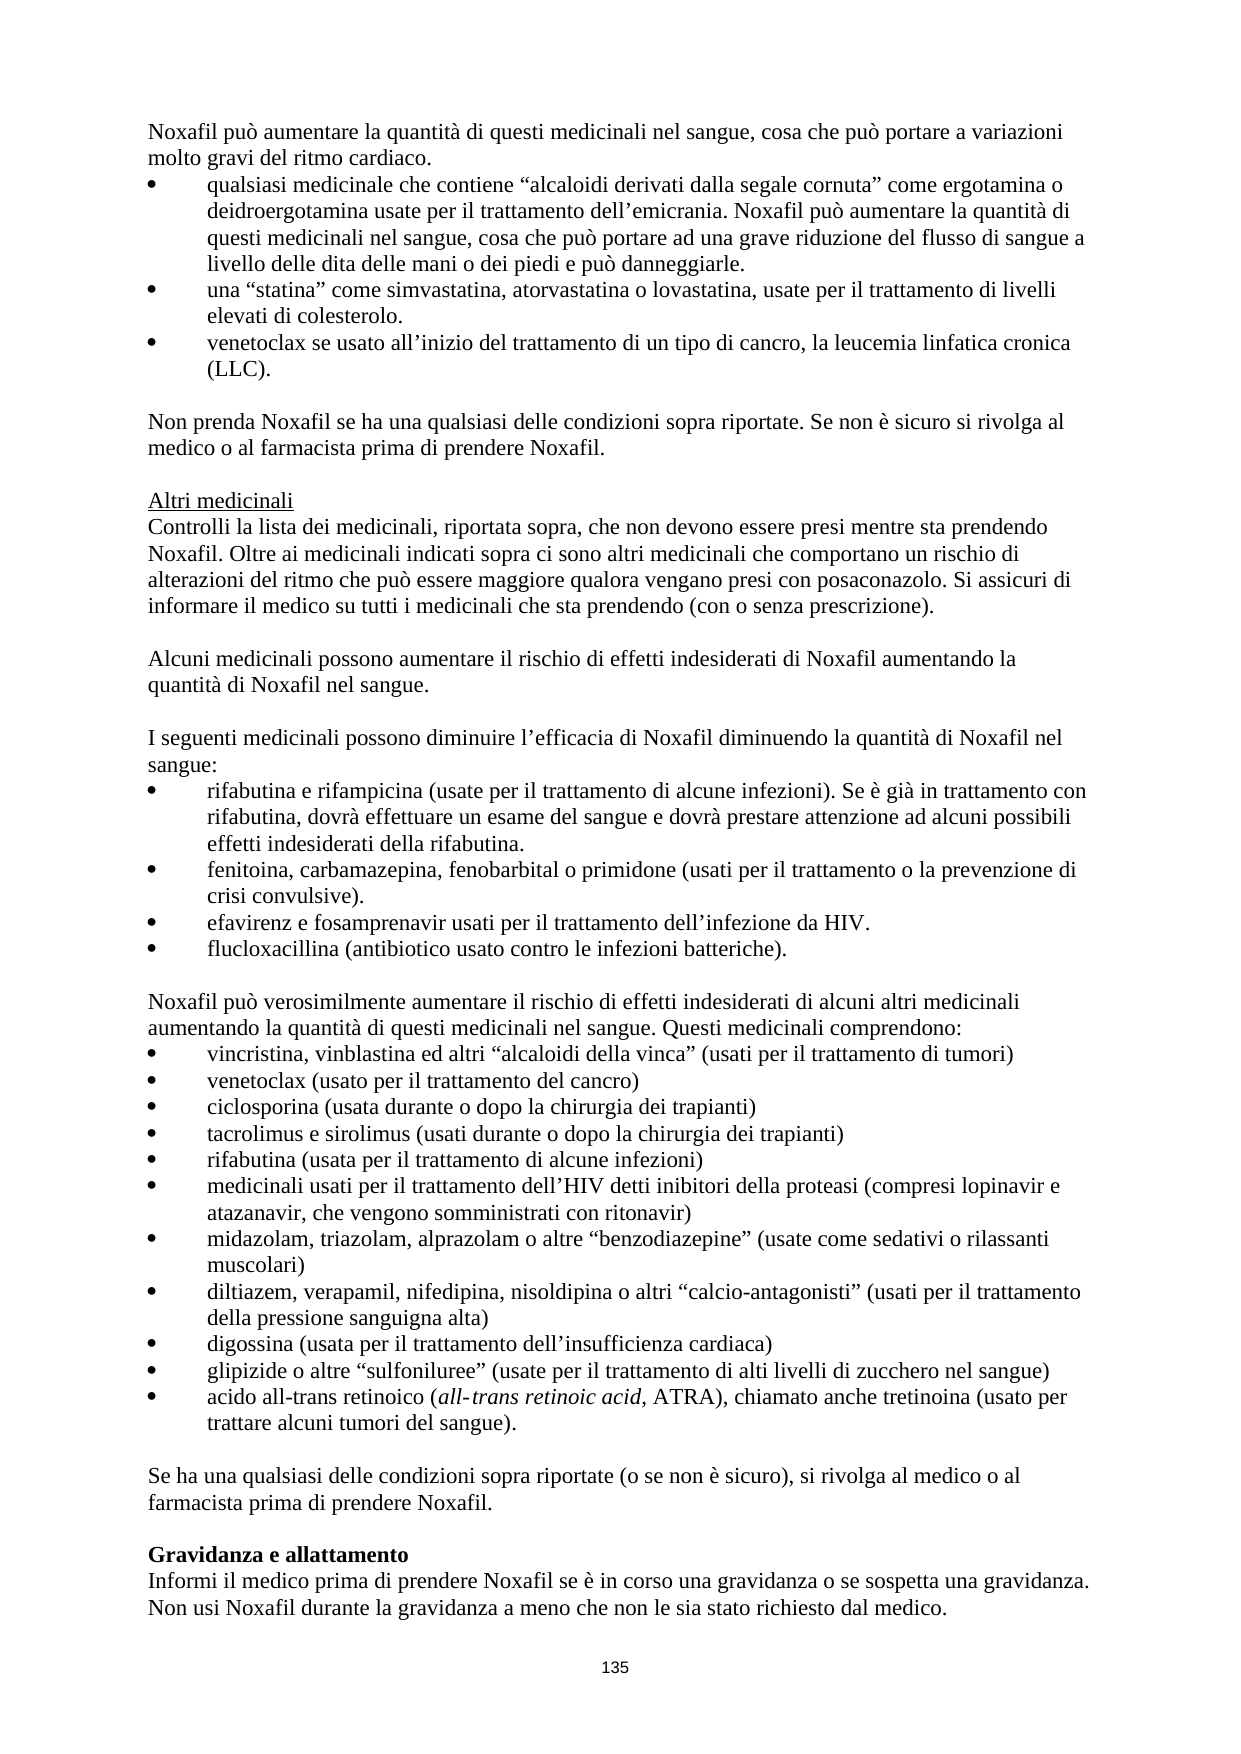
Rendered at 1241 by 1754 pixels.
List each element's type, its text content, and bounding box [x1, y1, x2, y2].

list digossina (usata per il trattamento dell’insufficienza cardiaca) [148, 1330, 1092, 1357]
text Altri medicinali [148, 487, 1092, 513]
list ciclosporina (usata durante o dopo la chirurgia dei trapianti) [148, 1093, 1092, 1119]
list efavirenz e fosamprenavir usati per il trattamento dell’infezione da HIV. [148, 909, 1092, 935]
list tacrolimus e sirolimus (usati durante o dopo la chirurgia dei trapianti) [148, 1119, 1092, 1146]
text Se ha una qualsiasi delle condizioni sopra riportate (o se non è sicuro), si rivolga al medico o al farmacista prima di prendere Noxafil. [148, 1462, 1092, 1515]
list vincristina, vinblastina ed altri “alcaloidi della vinca” (usati per il trattamento di tumori) [148, 1041, 1092, 1067]
text Noxafil può verosimilmente aumentare il rischio di effetti indesiderati di alcuni altri medicinali aumentando la quantità di questi medicinali nel sangue. Questi medicinali comprendono: [148, 988, 1092, 1041]
list venetoclax se usato all’inizio del trattamento di un tipo di cancro, la leucemia linfatica cronica (LLC). [148, 329, 1092, 382]
list rifabutina e rifampicina (usate per il trattamento di alcune infezioni). Se è già in trattamento con rifabutina, dovrà effettuare un esame del sangue e dovrà prestare attenzione ad alcuni possibili effetti indesiderati della rifabutina. [148, 777, 1092, 856]
text Alcuni medicinali possono aumentare il rischio di effetti indesiderati di Noxafil aumentando la quantità di Noxafil nel sangue. [148, 645, 1092, 698]
text I seguenti medicinali possono diminuire l’efficacia di Noxafil diminuendo la quantità di Noxafil nel sangue: [148, 724, 1092, 777]
text Informi il medico prima di prendere Noxafil se è in corso una gravidanza o se sospetta una gravidanza. [148, 1568, 1092, 1594]
list midazolam, triazolam, alprazolam o altre “benzodiazepine” (usate come sedativi o rilassanti muscolari) [148, 1225, 1092, 1278]
list acido all-trans retinoico (all-trans retinoic acid, ATRA), chiamato anche tretinoina (usato per trattare alcuni tumori del sangue). [148, 1383, 1092, 1436]
text Gravidanza e allattamento [148, 1541, 1092, 1568]
text Controlli la lista dei medicinali, riportata sopra, che non devono essere presi mentre sta prendendo Noxafil. Oltre ai medicinali indicati sopra ci sono altri medicinali che comportano un rischio di alterazioni del ritmo che può essere maggiore qualora vengano presi con posaconazolo. Si assicuri di informare il medico su tutti i medicinali che sta prendendo (con o senza prescrizione). [148, 513, 1092, 619]
list una “statina” come simvastatina, atorvastatina o lovastatina, usate per il trattamento di livelli elevati di colesterolo. [148, 276, 1092, 329]
list rifabutina (usata per il trattamento di alcune infezioni) [148, 1146, 1092, 1172]
list medicinali usati per il trattamento dell’HIV detti inibitori della proteasi (compresi lopinavir e atazanavir, che vengono somministrati con ritonavir) [148, 1172, 1092, 1225]
list flucloxacillina (antibiotico usato contro le infezioni batteriche). [148, 935, 1092, 961]
text Non usi Noxafil durante la gravidanza a meno che non le sia stato richiesto dal medico. [148, 1594, 1092, 1620]
text Non prenda Noxafil se ha una qualsiasi delle condizioni sopra riportate. Se non è sicuro si rivolga al medico o al farmacista prima di prendere Noxafil. [148, 408, 1092, 461]
list venetoclax (usato per il trattamento del cancro) [148, 1067, 1092, 1093]
text Noxafil può aumentare la quantità di questi medicinali nel sangue, cosa che può portare a variazioni molto gravi del ritmo cardiaco. [148, 118, 1092, 171]
list glipizide o altre “sulfoniluree” (usate per il trattamento di alti livelli di zucchero nel sangue) [148, 1357, 1092, 1383]
list fenitoina, carbamazepina, fenobarbital o primidone (usati per il trattamento o la prevenzione di crisi convulsive). [148, 856, 1092, 909]
list qualsiasi medicinale che contiene “alcaloidi derivati dalla segale cornuta” come ergotamina o deidroergotamina usate per il trattamento dell’emicrania. Noxafil può aumentare la quantità di questi medicinali nel sangue, cosa che può portare ad una grave riduzione del flusso di sangue a livello delle dita delle mani o dei piedi e può danneggiarle. [148, 171, 1092, 276]
list diltiazem, verapamil, nifedipina, nisoldipina o altri “calcio-antagonisti” (usati per il trattamento della pressione sanguigna alta) [148, 1278, 1092, 1330]
